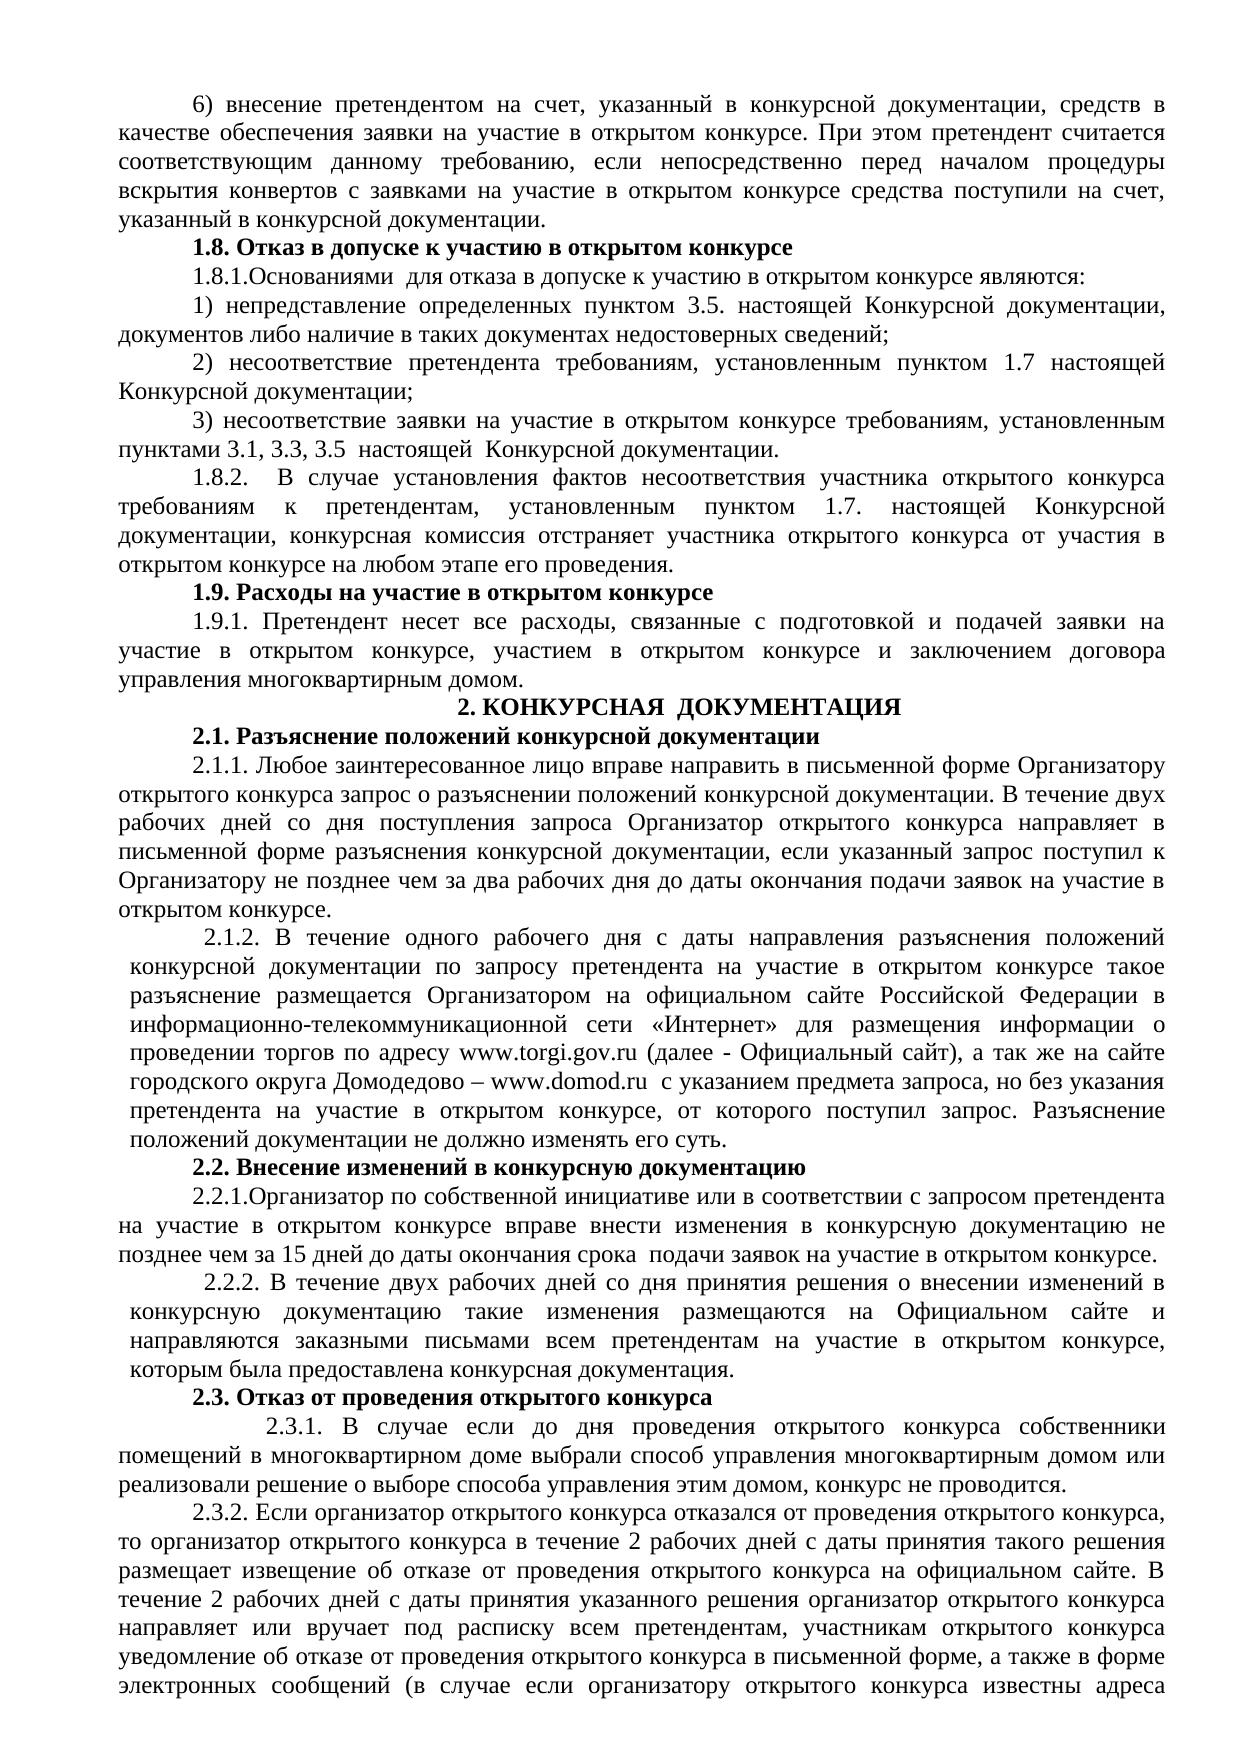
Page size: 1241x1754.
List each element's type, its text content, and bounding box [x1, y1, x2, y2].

text 2) несоответствие претендента требованиям, установленным пунктом 1.7 настоящей Конкурсной документации; [118, 347, 1166, 405]
text 1.8.1.Основаниями для отказа в допуске к участию в открытом конкурсе являются: [118, 261, 1166, 290]
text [118, 1497, 1166, 1699]
text 2.1. Разъяснение положений конкурсной документации [118, 721, 1166, 750]
text 1) непредставление определенных пунктом 3.5. настоящей Конкурсной документации, документов либо наличие в таких документах недостоверных сведений; [118, 290, 1166, 347]
text 1.9.1. Претендент несет все расходы, связанные с подготовкой и подачей заявки на участие в открытом конкурсе, участием в открытом конкурсе и заключением договора управления многоквартирным домом. [118, 606, 1166, 692]
text 2.1.2. В течение одного рабочего дня с даты направления разъяснения положений конкурсной документации по запросу претендента на участие в открытом конкурсе такое разъяснение размещается Организатором на официальном сайте Российской Федерации в информационно-телекоммуникационной сети «Интернет» для размещения информации о проведении торгов по адресу www.torgi.gov.ru (далее - Официальный сайт), а так же на сайте городского округа Домодедово – www.domod.ru с указанием предмета запроса, но без указания претендента на участие в открытом конкурсе, от которого поступил запрос. Разъяснение положений документации не должно изменять его суть. [129, 922, 1166, 1152]
text 2.2. Внесение изменений в конкурсную документацию [118, 1152, 1166, 1181]
text 3) несоответствие заявки на участие в открытом конкурсе требованиям, установленным пунктами 3.1, 3.3, 3.5 настоящей Конкурсной документации. [118, 405, 1166, 462]
text 2.3. Отказ от проведения открытого конкурса [118, 1382, 1166, 1411]
text 2.1.1. Любое заинтересованное лицо вправе направить в письменной форме Организатору открытого конкурса запрос о разъяснении положений конкурсной документации. В течение двух рабочих дней со дня поступления запроса Организатор открытого конкурса направляет в письменной форме разъяснения конкурсной документации, если указанный запрос поступил к Организатору не позднее чем за два рабочих дня до даты окончания подачи заявок на участие в открытом конкурсе. [118, 750, 1166, 922]
text 1.8. Отказ в допуске к участию в открытом конкурсе [118, 232, 1166, 261]
text 6) внесение претендентом на счет, указанный в конкурсной документации, средств в качестве обеспечения заявки на участие в открытом конкурсе. При этом претендент считается соответствующим данному требованию, если непосредственно перед началом процедуры вскрытия конвертов с заявками на участие в открытом конкурсе средства поступили на счет, указанный в конкурсной документации. [118, 89, 1166, 232]
text 1.9. Расходы на участие в открытом конкурсе [118, 577, 1166, 606]
text 2. КОНКУРСНАЯ ДОКУМЕНТАЦИЯ [118, 692, 1166, 721]
text 2.3.1. В случае если до дня проведения открытого конкурса собственники помещений в многоквартирном доме выбрали способ управления многоквартирным домом или реализовали решение о выборе способа управления этим домом, конкурс не проводится. [118, 1411, 1166, 1497]
text 2.2.2. В течение двух рабочих дней со дня принятия решения о внесении изменений в конкурсную документацию такие изменения размещаются на Официальном сайте и направляются заказными письмами всем претендентам на участие в открытом конкурсе, которым была предоставлена конкурсная документация. [129, 1267, 1166, 1382]
text 1.8.2. В случае установления фактов несоответствия участника открытого конкурса требованиям к претендентам, установленным пунктом 1.7. настоящей Конкурсной документации, конкурсная комиссия отстраняет участника открытого конкурса от участия в открытом конкурсе на любом этапе его проведения. [118, 462, 1166, 577]
text 2.2.1.Организатор по собственной инициативе или в соответствии с запросом претендента на участие в открытом конкурсе вправе внести изменения в конкурсную документацию не позднее чем за 15 дней до даты окончания срока подачи заявок на участие в открытом конкурсе. [118, 1181, 1166, 1267]
